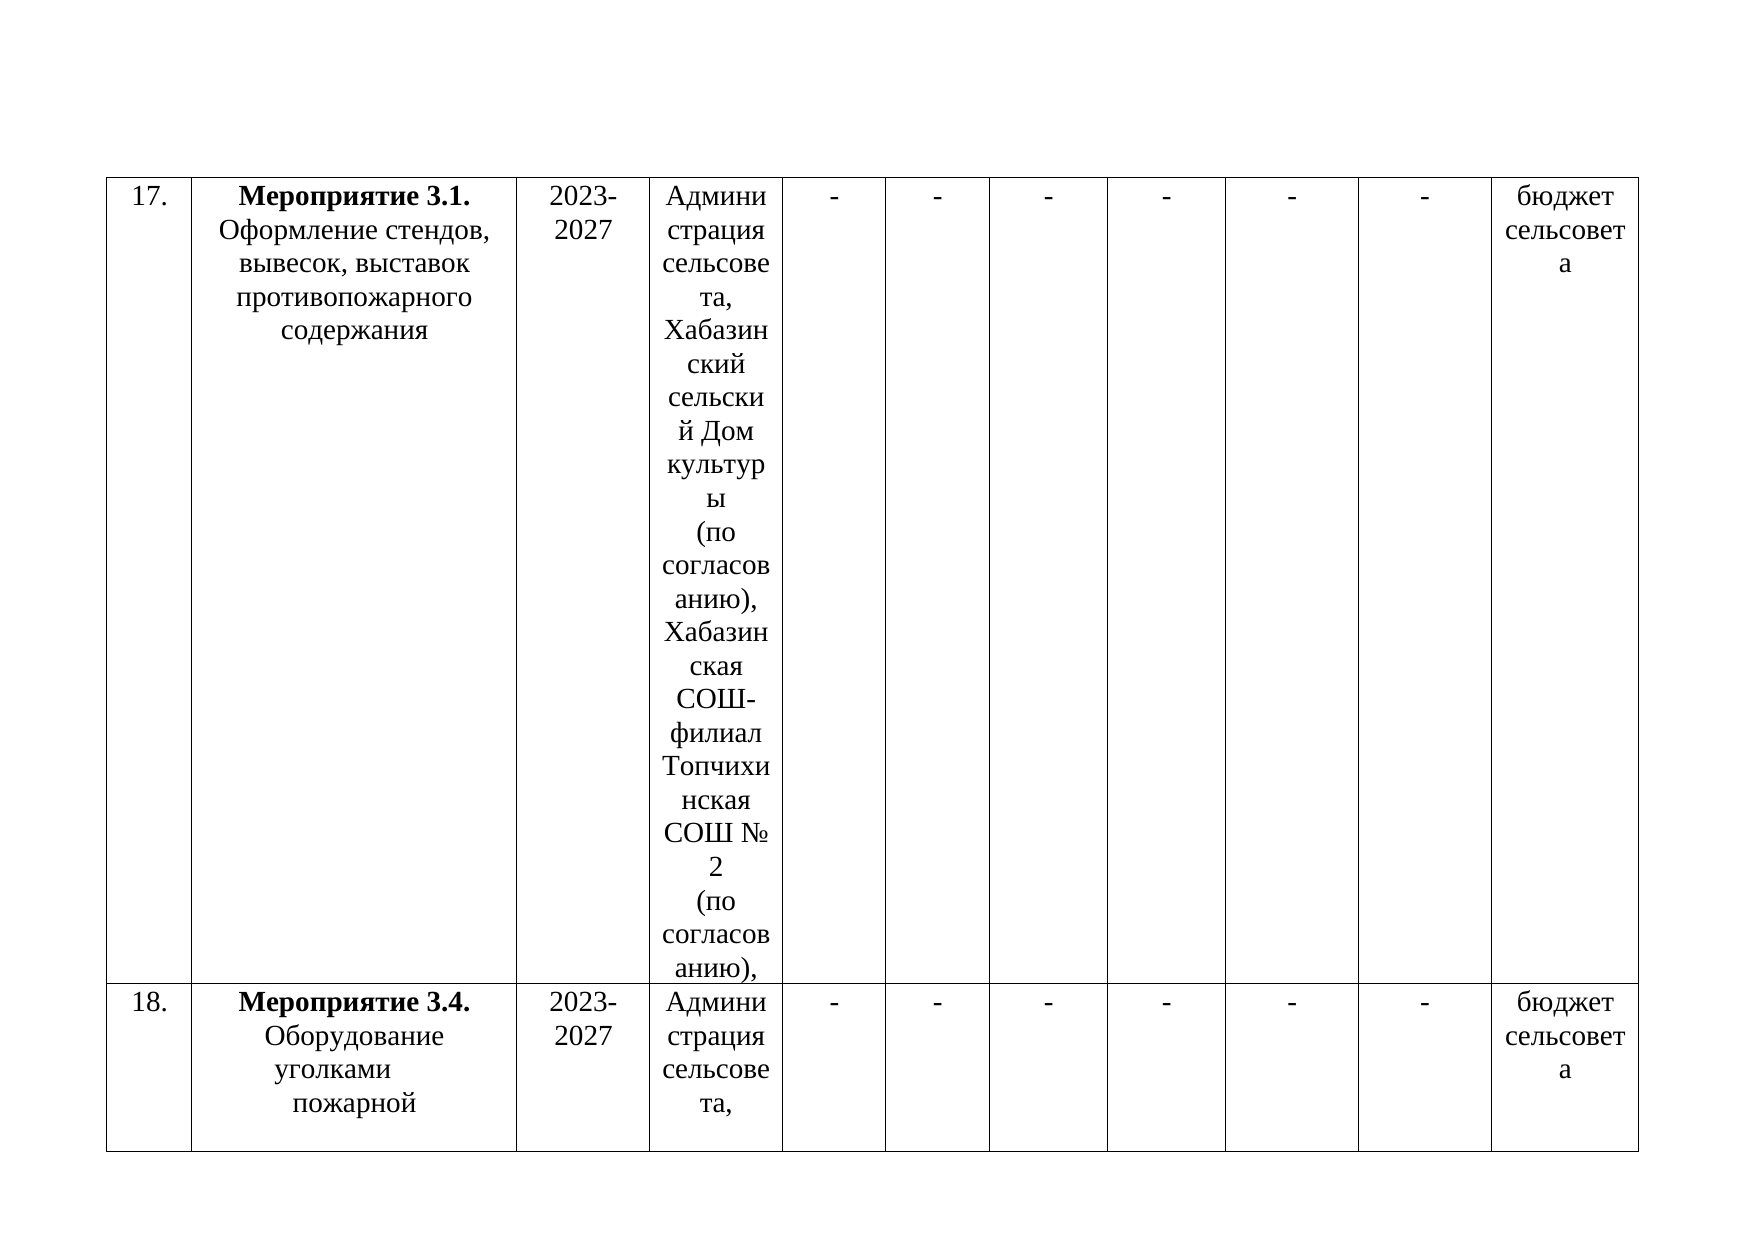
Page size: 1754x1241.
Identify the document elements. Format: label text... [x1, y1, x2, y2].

table_cell - [990, 984, 1107, 1151]
table_cell - [1108, 984, 1225, 1151]
table_cell - [783, 178, 885, 983]
table_cell 2023-2027 [517, 984, 649, 1151]
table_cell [192, 984, 516, 1151]
table_cell бюджет сельсовета [1492, 178, 1638, 983]
table_cell Мероприятие 3.1. Оформление стендов, вывесок, выставок противопожарного содержания [192, 178, 516, 983]
table_cell - [1108, 178, 1225, 983]
table_cell - [886, 178, 989, 983]
table_cell - [1226, 984, 1358, 1151]
table_cell бюджет сельсовета [1492, 984, 1638, 1151]
table_cell - [783, 984, 885, 1151]
table_cell - [1359, 178, 1491, 983]
table_cell 17. [107, 178, 191, 983]
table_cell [650, 984, 782, 1151]
table_cell - [1226, 178, 1358, 983]
table_cell - [886, 984, 989, 1151]
table_cell - [1359, 984, 1491, 1151]
table_cell 2023-2027 [517, 178, 649, 983]
table_cell Администрация сельсовета, Хабазинский сельский Дом культуры (по согласованию), Хабазинская СОШ- филиал Топчихинская СОШ № 2 (по согласованию), [650, 178, 782, 983]
table_cell - [990, 178, 1107, 983]
table_cell 18. [107, 984, 191, 1151]
